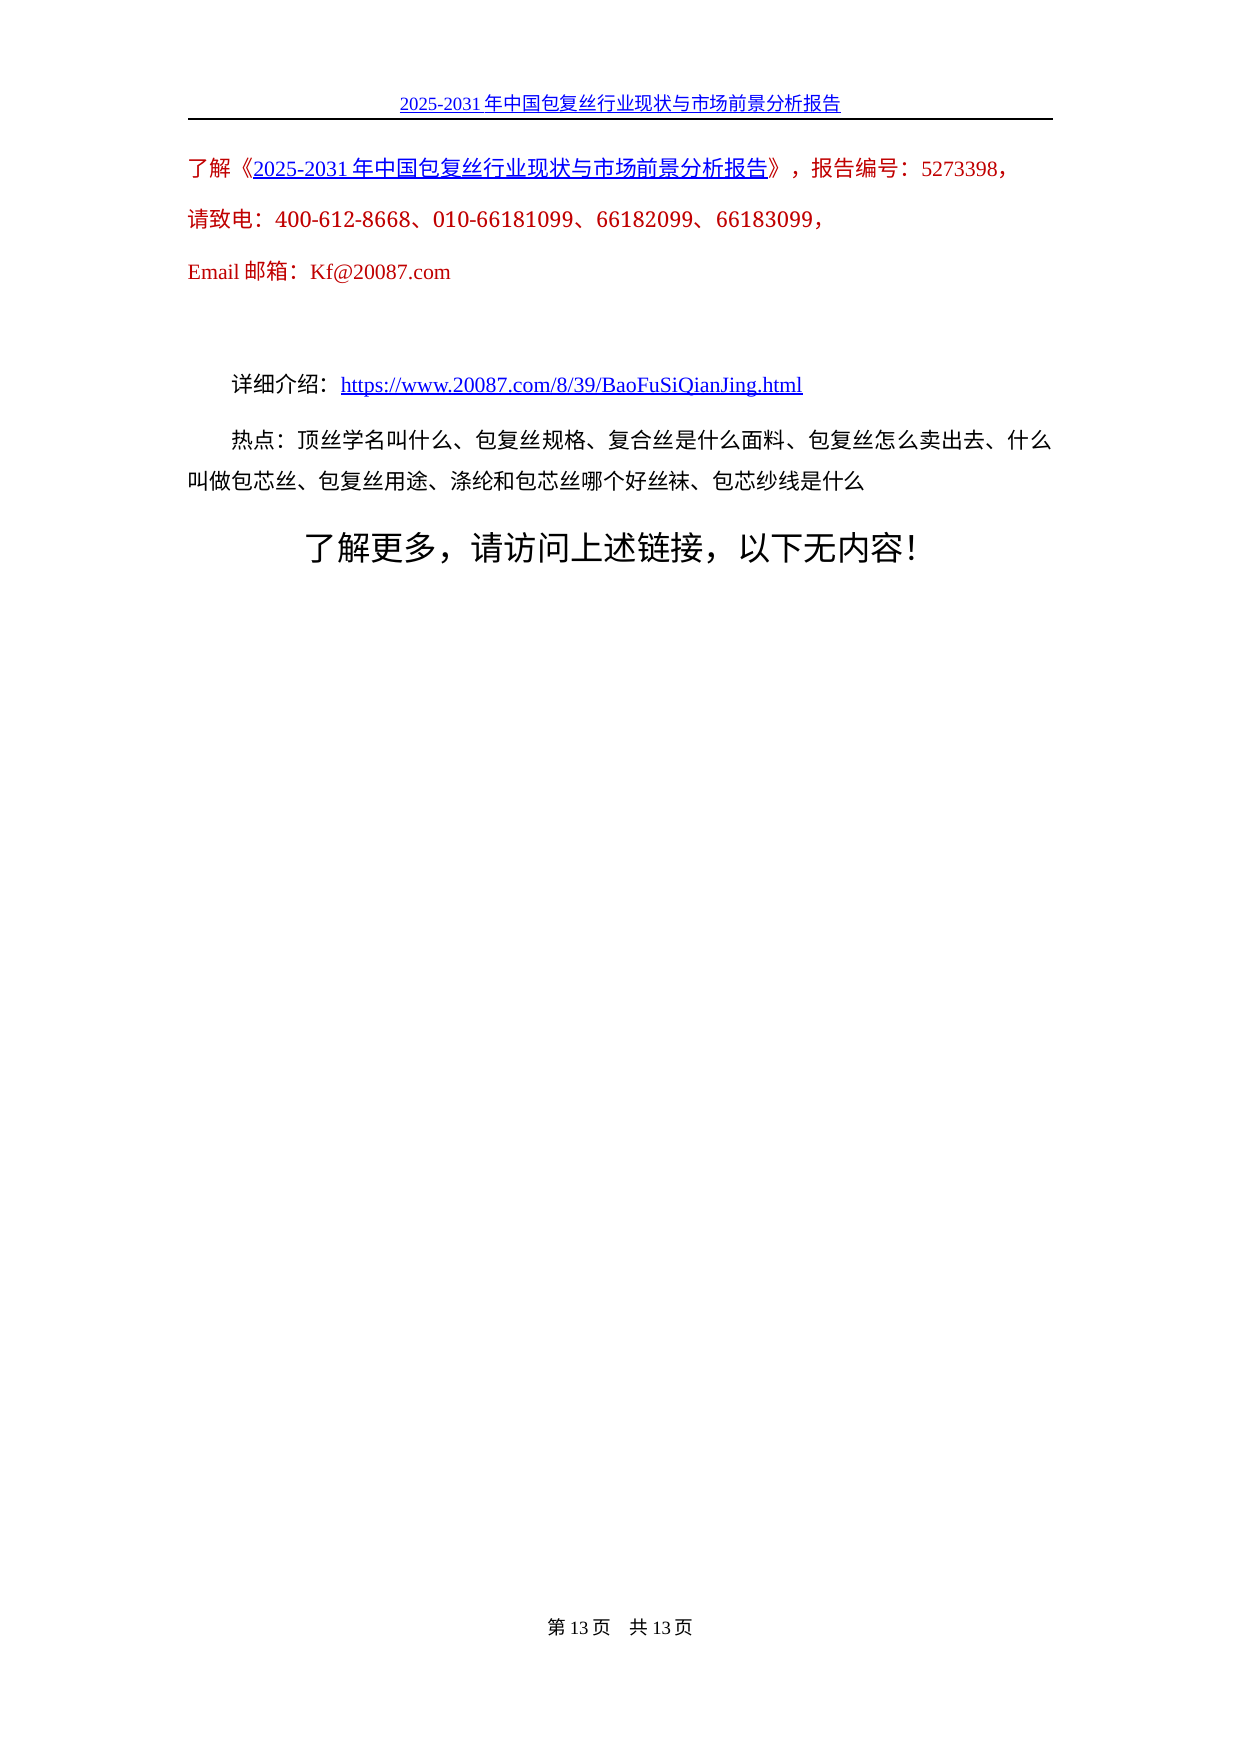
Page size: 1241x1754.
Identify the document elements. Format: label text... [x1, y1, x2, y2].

text Email邮箱：Kf@20087.com [187, 253, 1053, 286]
text 请致电：400-612-8668、010-66181099、66182099、66183099， [187, 202, 1053, 234]
text 热点：顶丝学名叫什么、包复丝规格、复合丝是什么面料、包复丝怎么卖出去、什么叫做包芯丝、包复丝用途、涤纶和包芯丝哪个好丝袜、包芯纱线是什么 [187, 423, 1053, 496]
text 详细介绍：https://www.20087.com/8/39/BaoFuSiQianJing.html [187, 366, 1053, 399]
text 了解《2025-2031年中国包复丝行业现状与市场前景分析报告》，报告编号：5273398， [187, 150, 1053, 183]
title 了解更多，请访问上述链接，以下无内容！ [187, 514, 1053, 579]
